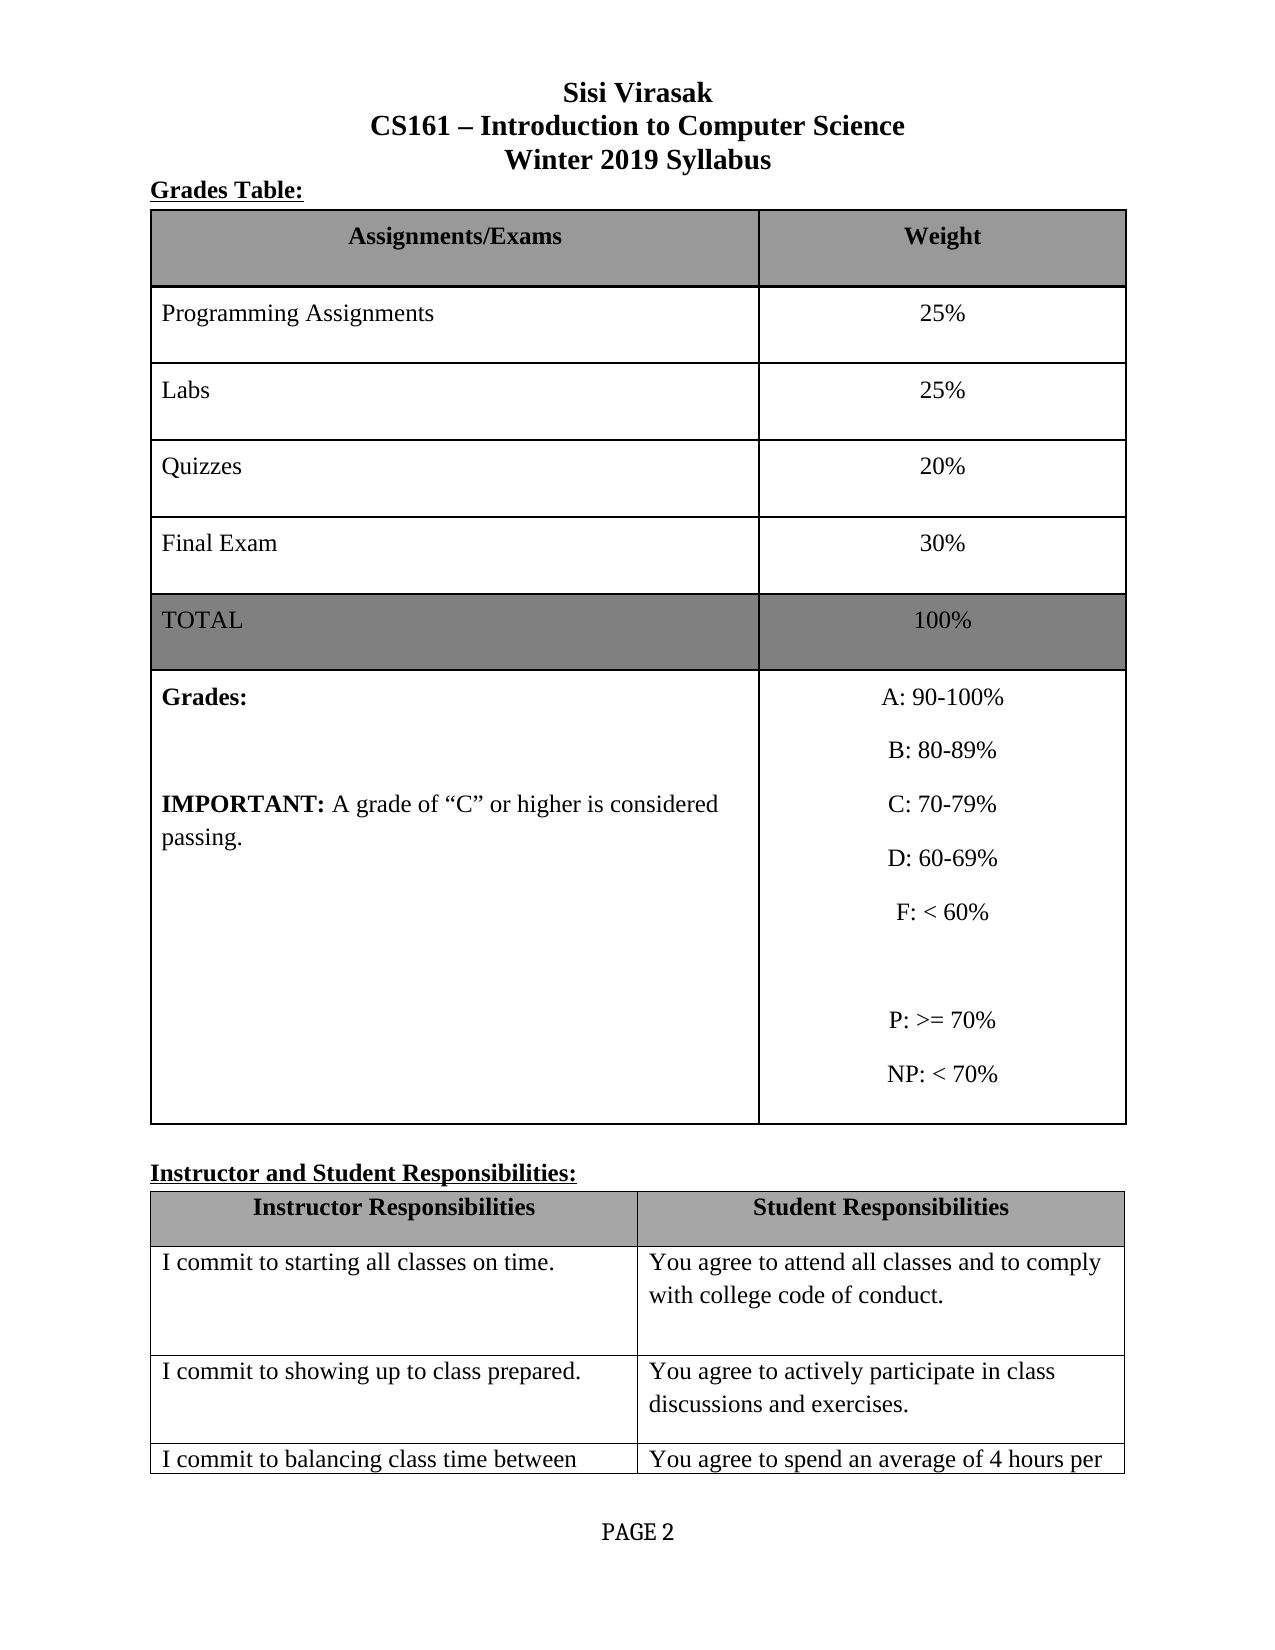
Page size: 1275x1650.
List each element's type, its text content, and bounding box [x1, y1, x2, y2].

table_cell You agree to actively participate in class discussions and exercises. [638, 1356, 1124, 1443]
table_header Assignments/Exams [152, 211, 758, 285]
text Instructor and Student Responsibilities: [150, 1158, 1125, 1187]
table_cell You agree to attend all classes and to comply with college code of conduct. [638, 1247, 1124, 1355]
table_cell 30% [760, 518, 1125, 592]
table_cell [151, 1444, 637, 1472]
table_header Student Responsibilities [638, 1192, 1124, 1246]
table_cell Labs [152, 364, 758, 439]
table_cell I commit to showing up to class prepared. [151, 1356, 637, 1443]
table_cell Grades: IMPORTANT: A grade of “C” or higher is considered passing. [152, 671, 758, 1123]
table_cell A: 90-100% B: 80-89% C: 70-79% D: 60-69% F: < 60% P: >= 70% NP: < 70% [760, 671, 1125, 1123]
table_cell Final Exam [152, 518, 758, 592]
table_header Instructor Responsibilities [151, 1192, 637, 1246]
table_cell TOTAL [152, 595, 758, 669]
table_cell 25% [760, 288, 1125, 362]
table_cell Programming Assignments [152, 288, 758, 362]
table_header Weight [760, 211, 1125, 285]
table_cell Quizzes [152, 441, 758, 516]
text Grades Table: [150, 176, 1125, 204]
table_cell 25% [760, 364, 1125, 439]
table_cell 100% [760, 595, 1125, 669]
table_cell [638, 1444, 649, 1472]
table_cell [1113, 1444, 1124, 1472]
table_cell I commit to starting all classes on time. [151, 1247, 637, 1355]
table_cell 20% [760, 441, 1125, 516]
